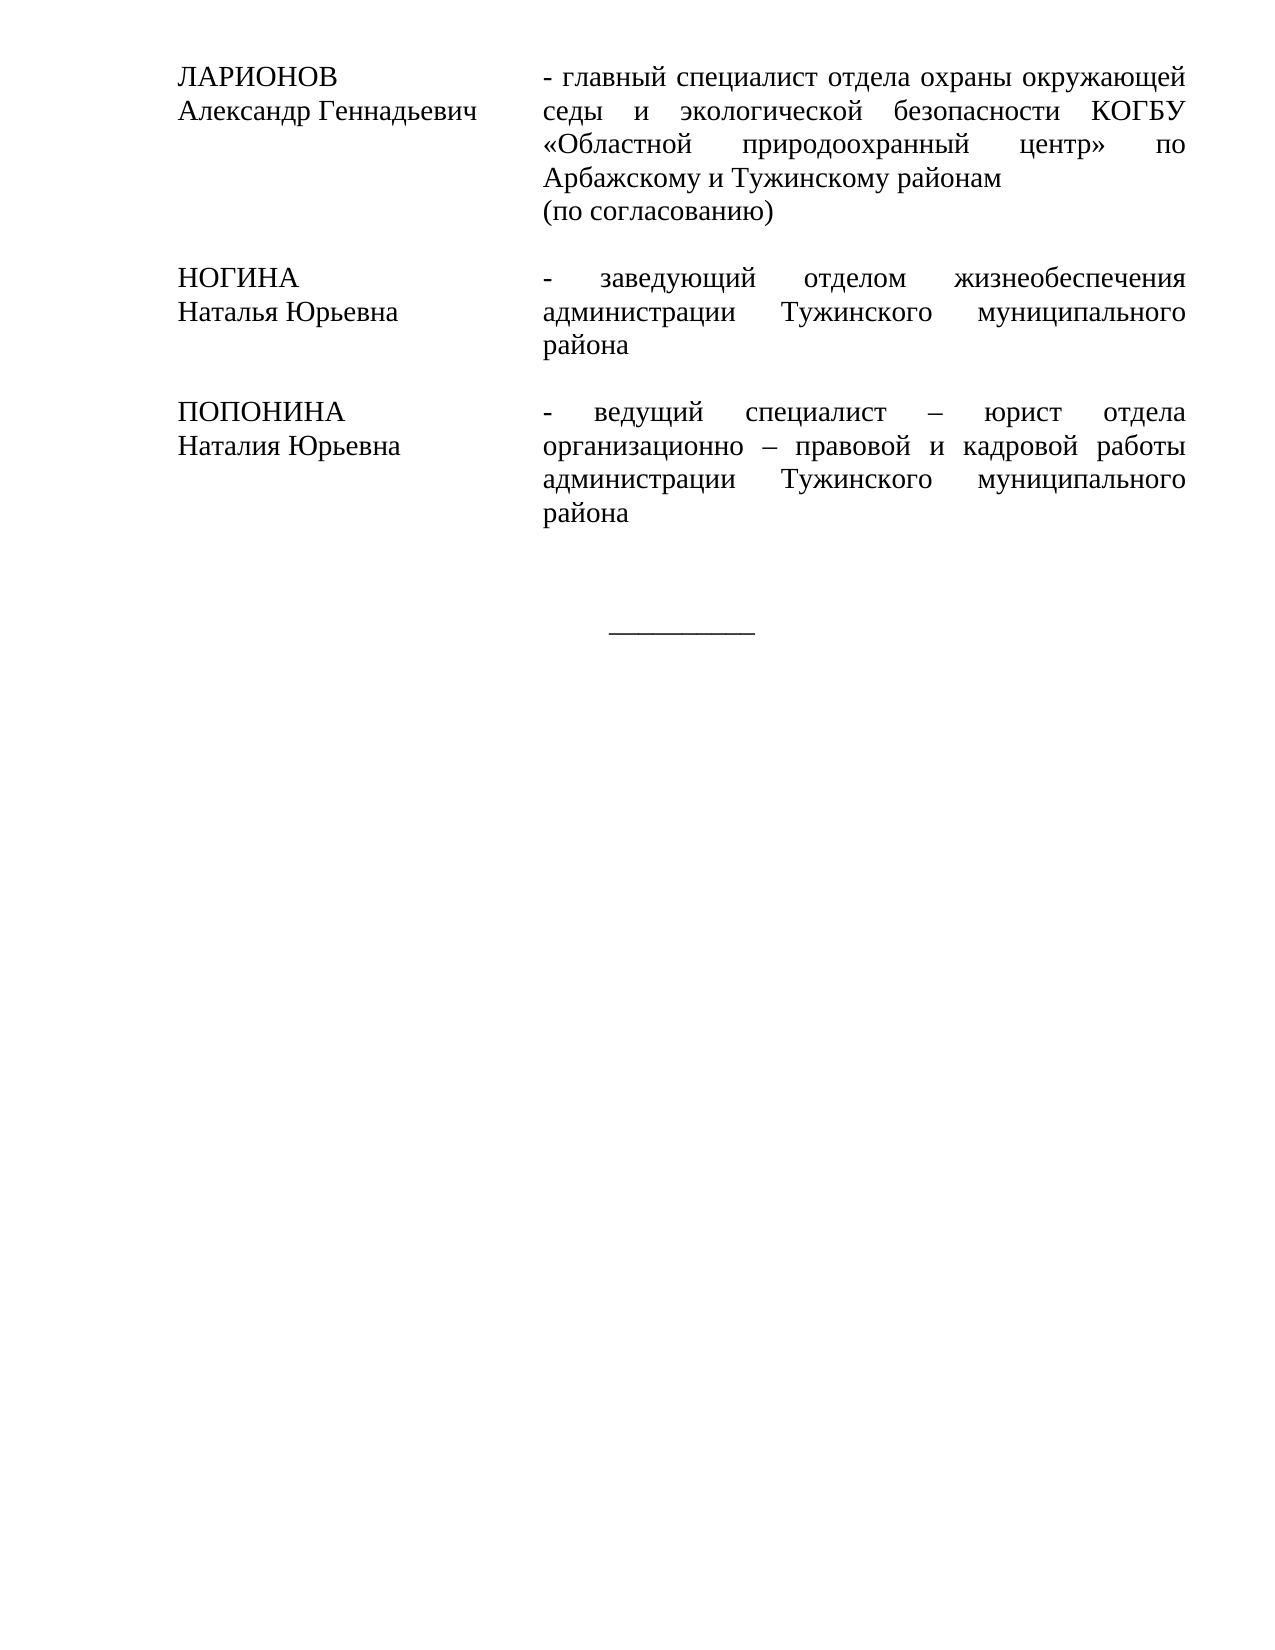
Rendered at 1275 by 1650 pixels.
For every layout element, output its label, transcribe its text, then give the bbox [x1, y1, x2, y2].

table_cell НОГИНА Наталья Юрьевна [166, 260, 531, 394]
table_cell ПОПОНИНА Наталия Юрьевна [166, 395, 531, 529]
table_cell - ведущий специалист – юрист отдела организационно – правовой и кадровой работы администрации Тужинского муниципального района [531, 395, 1198, 529]
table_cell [531, 59, 1198, 260]
text __________ [177, 604, 1186, 637]
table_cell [166, 59, 531, 260]
table_cell - заведующий отделом жизнеобеспечения администрации Тужинского муниципального района [531, 260, 1198, 394]
